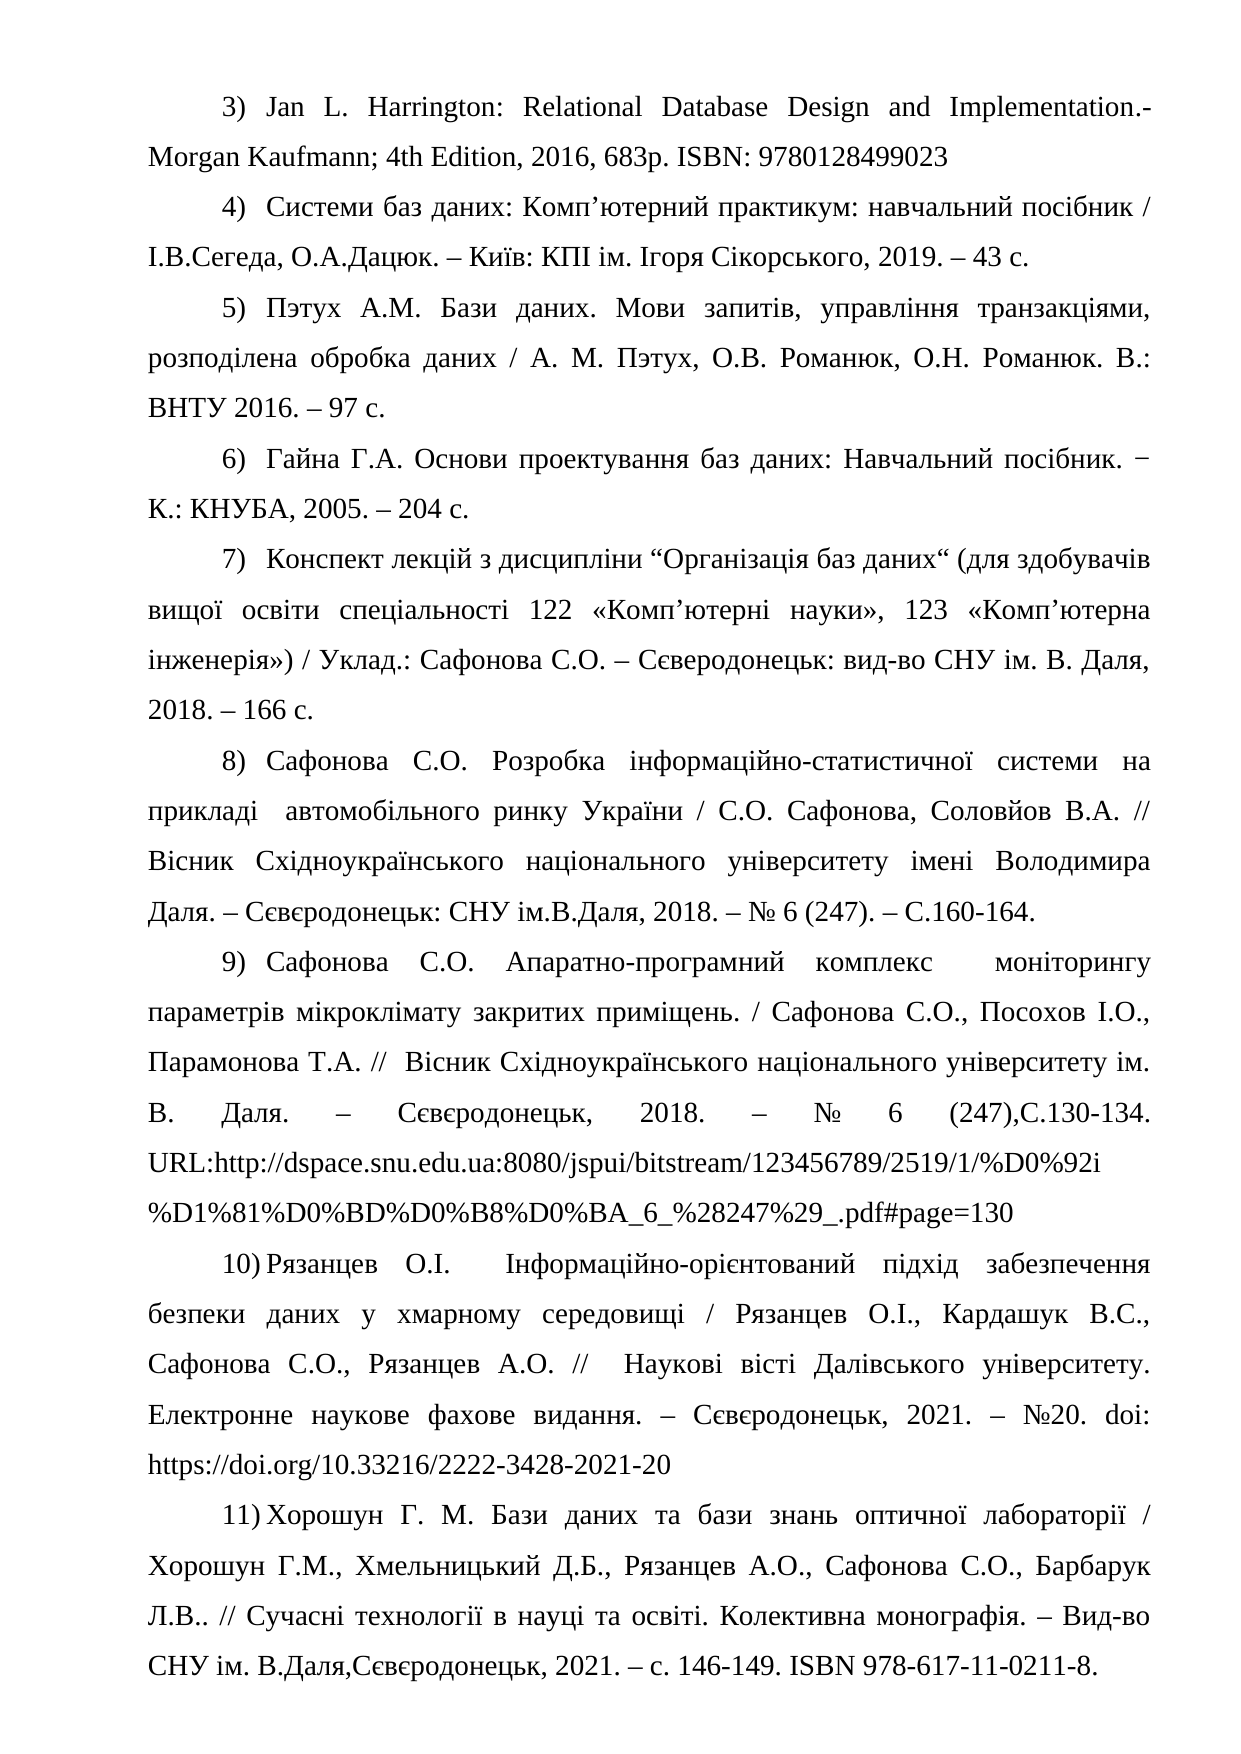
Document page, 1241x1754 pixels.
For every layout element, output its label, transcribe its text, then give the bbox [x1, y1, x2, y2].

list Сафонова С.О. Апаратно-програмний комплекс моніторингу параметрів мікроклімату закритих приміщень. / Сафонова С.О., Посохов І.О., Парамонова Т.А. // Вісник Східноукраїнського національного університету ім. В. Даля. – Сєвєродонецьк, 2018. – № 6 (247),С.130-134. URL:http://dspace.snu.edu.ua:8080/jspui/bitstream/123456789/2519/1/%D0%92i%D1%81%D0%BD%D0%B8%D0%BA_6_%28247%29_.pdf#page=130 [148, 944, 1152, 1229]
list Системи баз даних: Комп’ютерний практикум: навчальний посібник / І.В.Сегеда, О.А.Дацюк. – Київ: КПІ ім. Ігоря Сікорського, 2019. – 43 с. [148, 189, 1152, 273]
list Рязанцев О.І. Інформаційно-орієнтований підхід забезпечення безпеки даних у хмарному середовищі / Рязанцев О.І., Кардашук В.С., Сафонова С.О., Рязанцев А.О. // Наукові вісті Далівського університету. Електронне наукове фахове видання. – Сєвєродонецьк, 2021. – №20. doi: https://doi.org/10.33216/2222-3428-2021-20 [148, 1246, 1152, 1481]
list Гайна Г.А. Основи проектування баз даних: Навчальний посібник. − К.: КНУБА, 2005. – 204 с. [148, 441, 1152, 525]
list Сафонова С.О. Розробка інформаційно-статистичної системи на прикладі автомобільного ринку України / С.О. Сафонова, Соловйов В.А. // Вісник Східноукраїнського національного університету імені Володимира Даля. – Сєвєродонецьк: СНУ ім.В.Даля, 2018. – № 6 (247). – С.160-164. [148, 743, 1152, 927]
list Jan L. Harrington: Relational Database Design and Implementation.- Morgan Kaufmann; 4th Edition, 2016, 683p. ISBN: 9780128499023 [148, 89, 1152, 172]
list Хорошун Г. М. Бази даних та бази знань оптичної лабораторії / Хорошун Г.М., Хмельницький Д.Б., Рязанцев А.О., Сафонова С.О., Барбарук Л.В.. // Сучасні технології в науці та освіті. Колективна монографія. – Вид-во СНУ ім. В.Даля,Сєвєродонецьк, 2021. – с. 146-149. ISBN 978-617-11-0211-8. [148, 1497, 1152, 1682]
list Конспект лекцій з дисципліни “Організація баз даних“ (для здобувачів вищої освіти спеціальності 122 «Комп’ютерні науки», 123 «Комп’ютерна інженерія») / Уклад.: Сафонова С.О. – Сєверодонецьк: вид-во СНУ ім. В. Даля, 2018. – 166 с. [148, 541, 1152, 726]
list Пэтух А.М. Бази даних. Мови запитів, управління транзакціями, розподілена обробка даних / А. М. Пэтух, О.В. Романюк, О.Н. Романюк. В.: ВНТУ 2016. – 97 с. [148, 290, 1152, 424]
